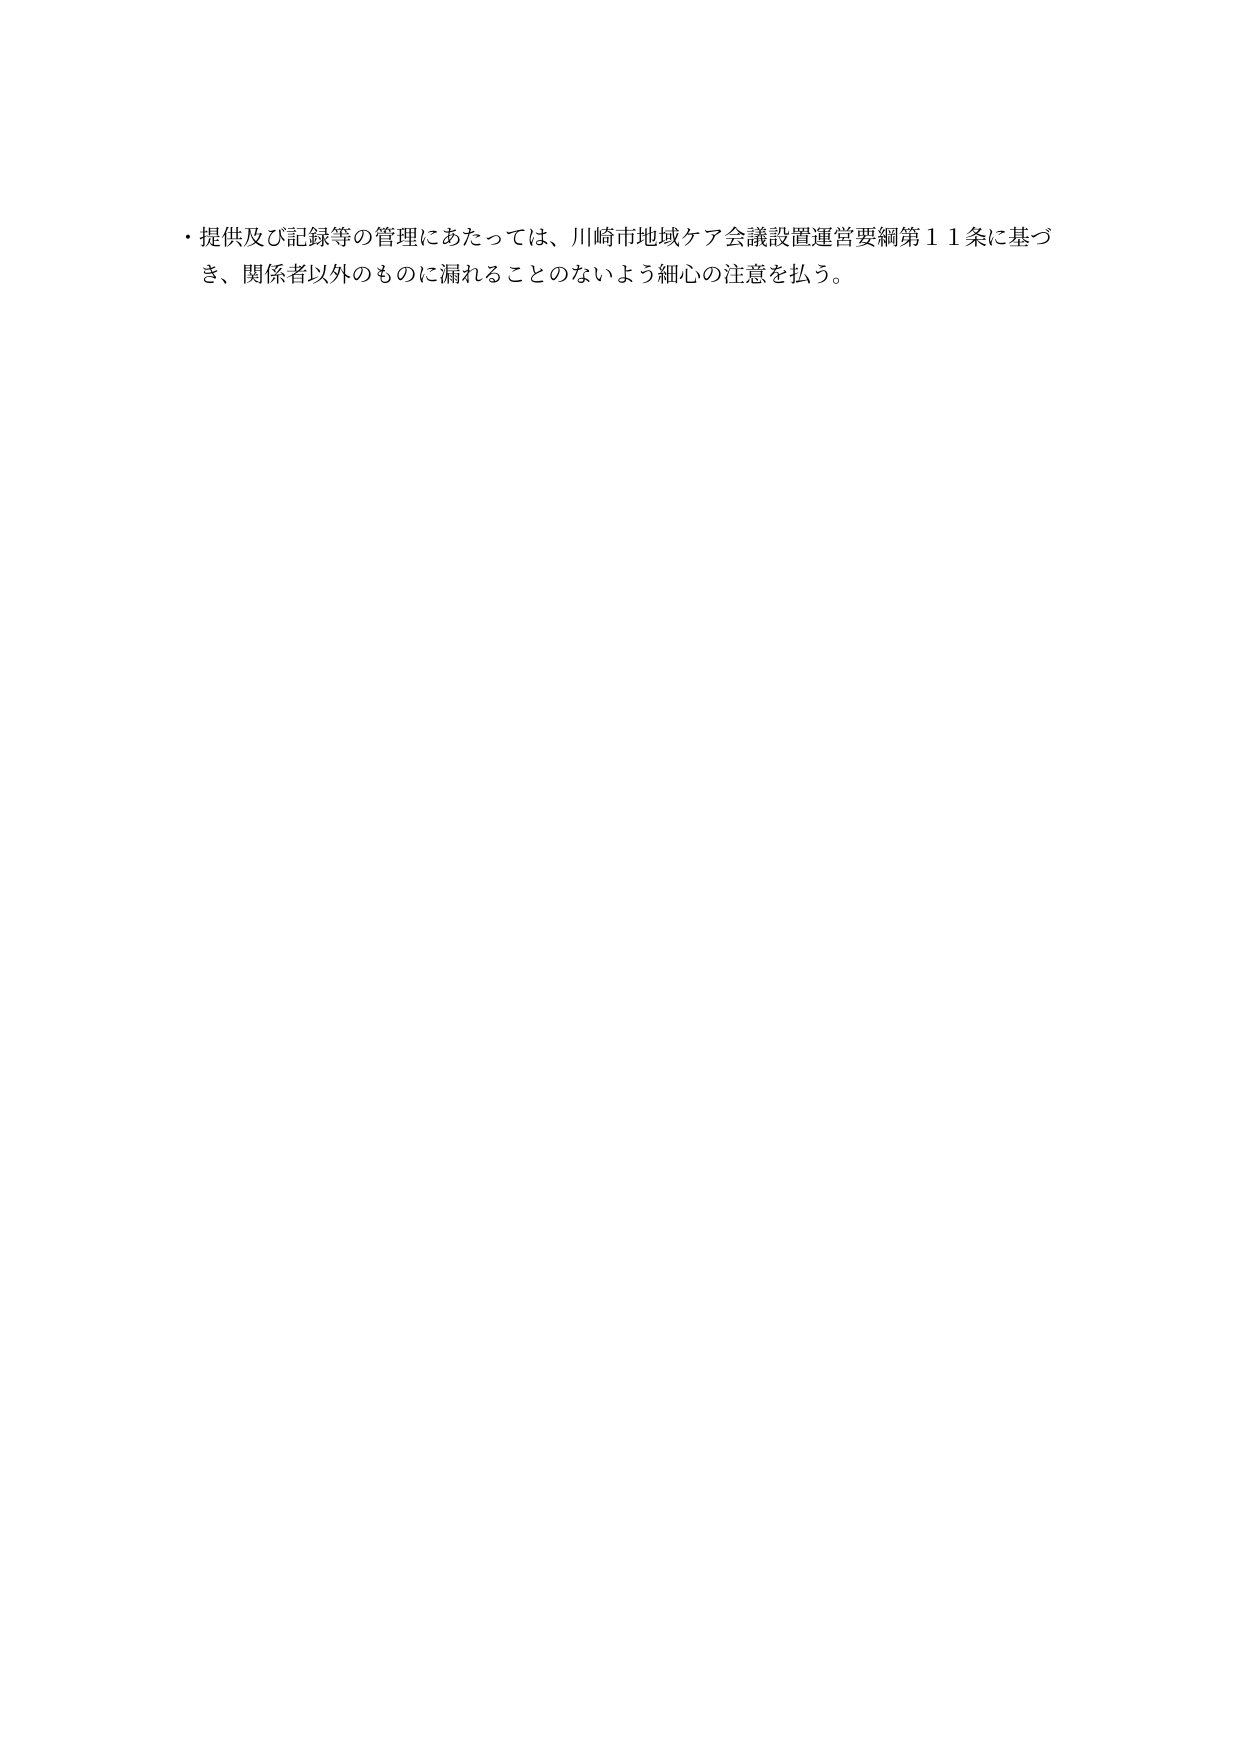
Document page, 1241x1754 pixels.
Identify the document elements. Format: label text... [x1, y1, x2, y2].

text ・提供及び記録等の管理にあたっては、川崎市地域ケア会議設置運営要綱第１１条に基づき、関係者以外のものに漏れることのないよう細心の注意を払う。 [177, 217, 1063, 292]
